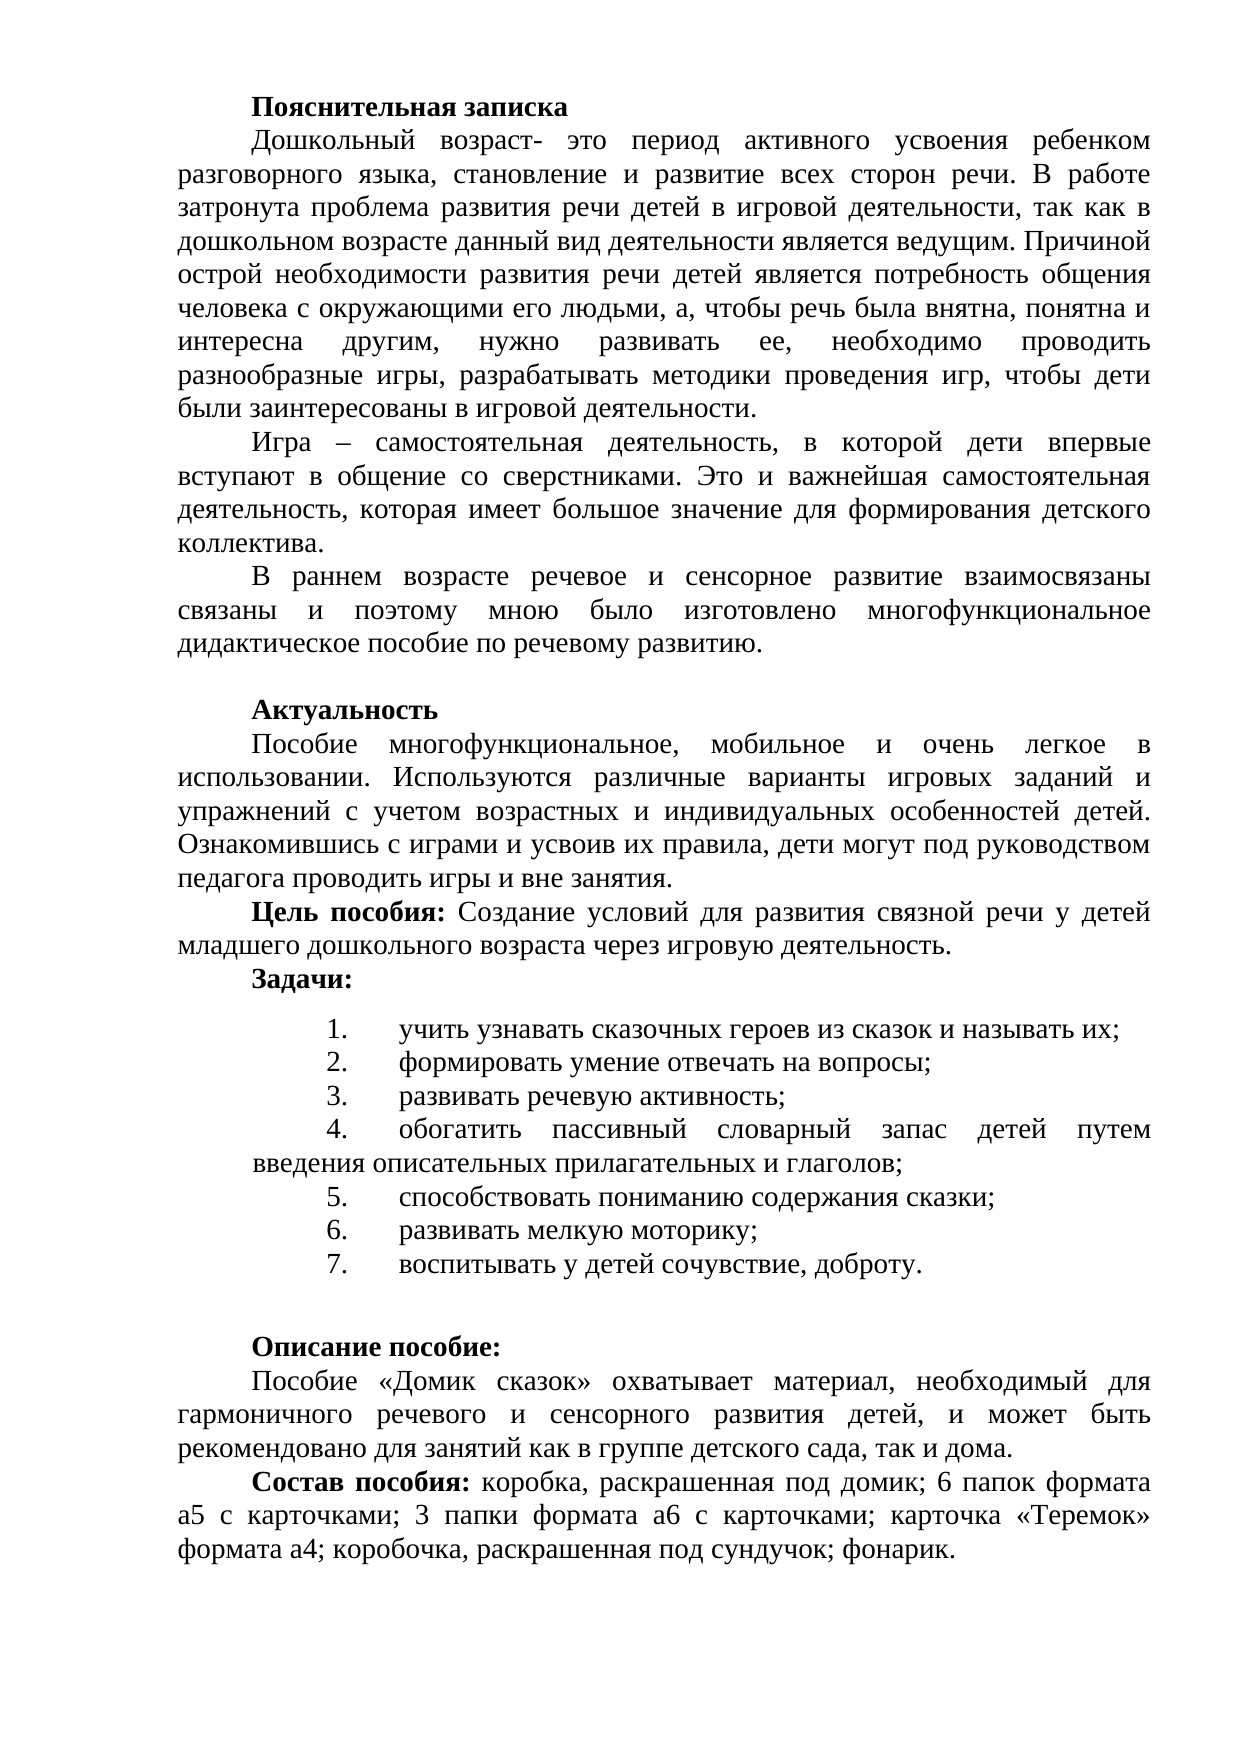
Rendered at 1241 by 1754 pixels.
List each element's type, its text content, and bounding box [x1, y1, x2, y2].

list развивать мелкую моторику; [252, 1212, 1152, 1246]
text Состав пособия: коробка, раскрашенная под домик; 6 папок формата а5 с карточками; 3 папки формата а6 с карточками; карточка «Теремок» формата а4; коробочка, раскрашенная под сундучок; фонарик. [177, 1464, 1152, 1564]
text Пояснительная записка [177, 89, 1152, 122]
list воспитывать у детей сочувствие, доброту. [252, 1246, 1152, 1279]
list способствовать пониманию содержания сказки; [252, 1179, 1152, 1212]
text Игра – самостоятельная деятельность, в которой дети впервые вступают в общение со сверстниками. Это и важнейшая самостоятельная деятельность, которая имеет большое значение для формирования детского коллектива. [177, 424, 1152, 558]
text Пособие «Домик сказок» охватывает материал, необходимый для гармоничного речевого и сенсорного развития детей, и может быть рекомендовано для занятий как в группе детского сада, так и дома. [177, 1363, 1152, 1464]
list обогатить пассивный словарный запас детей путем введения описательных прилагательных и глаголов; [252, 1112, 1152, 1179]
list учить узнавать сказочных героев из сказок и называть их; [252, 1011, 1152, 1044]
text Цель пособия: Создание условий для развития связной речи у детей младшего дошкольного возраста через игровую деятельность. [177, 894, 1152, 961]
text Дошкольный возраст- это период активного усвоения ребенком разговорного языка, становление и развитие всех сторон речи. В работе затронута проблема развития речи детей в игровой деятельности, так как в дошкольном возрасте данный вид деятельности является ведущим. Причиной острой необходимости развития речи детей является потребность общения человека с окружающими его людьми, а, чтобы речь была внятна, понятна и интересна другим, нужно развивать ее, необходимо проводить разнообразные игры, разрабатывать методики проведения игр, чтобы дети были заинтересованы в игровой деятельности. [177, 122, 1152, 424]
list развивать речевую активность; [252, 1078, 1152, 1112]
text Задачи: [177, 961, 1152, 994]
list формировать умение отвечать на вопросы; [252, 1044, 1152, 1078]
text В раннем возрасте речевое и сенсорное развитие взаимосвязаны связаны и поэтому мною было изготовлено многофункциональное дидактическое пособие по речевому развитию. [177, 558, 1152, 659]
text Описание пособие: [177, 1329, 1152, 1363]
text Актуальность [177, 692, 1152, 726]
text Пособие многофункциональное, мобильное и очень легкое в использовании. Используются различные варианты игровых заданий и упражнений с учетом возрастных и индивидуальных особенностей детей. Ознакомившись с играми и усвоив их правила, дети могут под руководством педагога проводить игры и вне занятия. [177, 726, 1152, 894]
